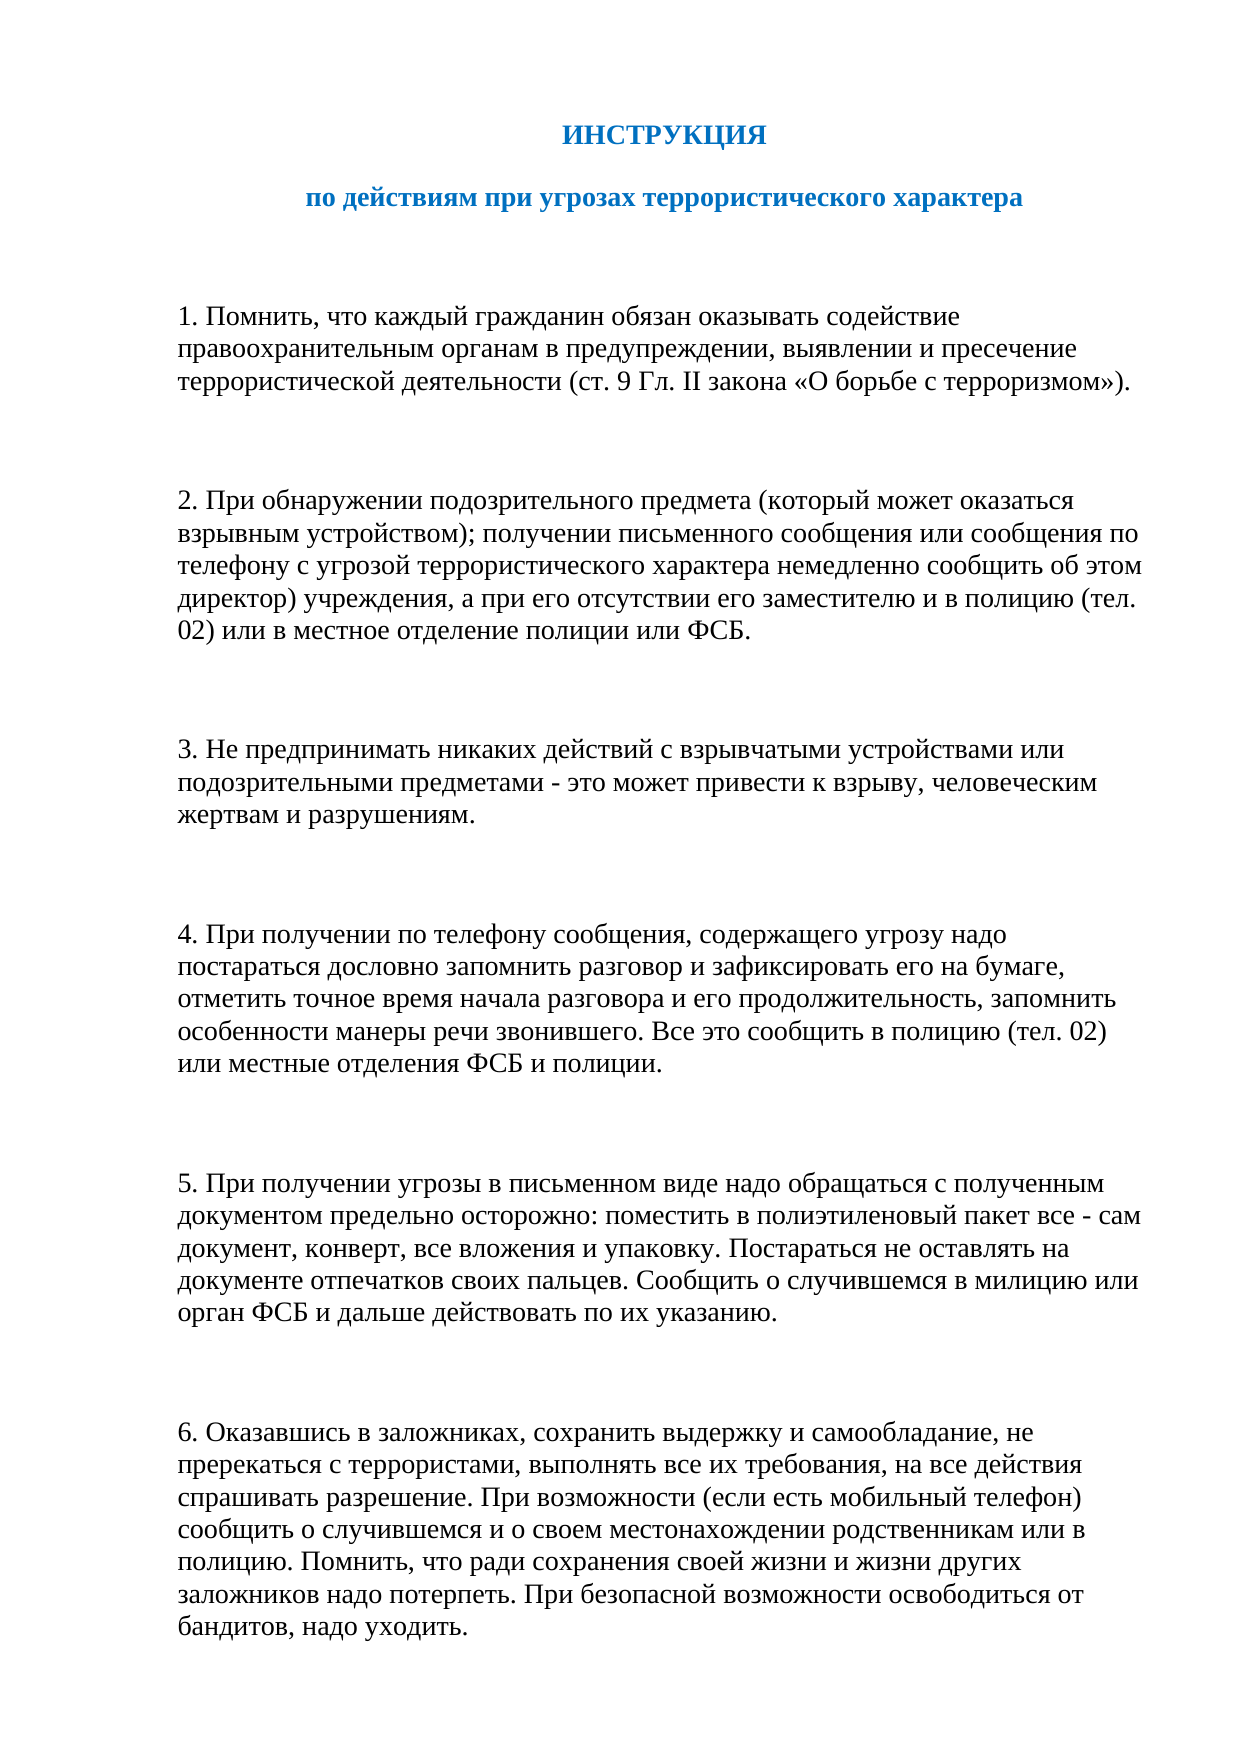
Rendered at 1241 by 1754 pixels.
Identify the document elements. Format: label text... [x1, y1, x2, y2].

text по действиям при угрозах террористического характера [177, 180, 1152, 212]
text 6. Оказавшись в заложниках, сохранить выдержку и самообладание, не пререкаться с террористами, выполнять все их требования, на все действия спрашивать разрешение. При возможности (если есть мобильный телефон) сообщить о случившемся и о своем местонахождении родственникам или в полицию. Помнить, что ради сохранения своей жизни и жизни других заложников надо потерпеть. При безопасной возможности освободиться от бандитов, надо уходить. [177, 1415, 1152, 1642]
text 3. Не предпринимать никаких действий с взрывчатыми устройствами или подозрительными предметами - это может привести к взрыву, человеческим жертвам и разрушениям. [177, 732, 1152, 830]
text 2. При обнаружении подозрительного предмета (который может оказаться взрывным устройством); получении письменного сообщения или сообщения по телефону с угрозой террористического характера немедленно сообщить об этом директор) учреждения, а при его отсутствии его заместителю и в полицию (тел. 02) или в местное отделение полиции или ФСБ. [177, 483, 1152, 645]
text 5. При получении угрозы в письменном виде надо обращаться с полученным документом предельно осторожно: поместить в полиэтиленовый пакет все - сам документ, конверт, все вложения и упаковку. Постараться не оставлять на документе отпечатков своих пальцев. Сообщить о случившемся в милицию или орган ФСБ и дальше действовать по их указанию. [177, 1166, 1152, 1328]
text 4. При получении по телефону сообщения, содержащего угрозу надо постараться дословно запомнить разговор и зафиксировать его на бумаге, отметить точное время начала разговора и его продолжительность, запомнить особенности манеры речи звонившего. Все это сообщить в полицию (тел. 02) или местные отделения ФСБ и полиции. [177, 917, 1152, 1079]
text ИНСТРУКЦИЯ [177, 118, 1152, 151]
text 1. Помнить, что каждый гражданин обязан оказывать содействие правоохранительным органам в предупреждении, выявлении и пресечение террористической деятельности (ст. 9 Гл. II закона «О борьбе с терроризмом»). [177, 299, 1152, 396]
